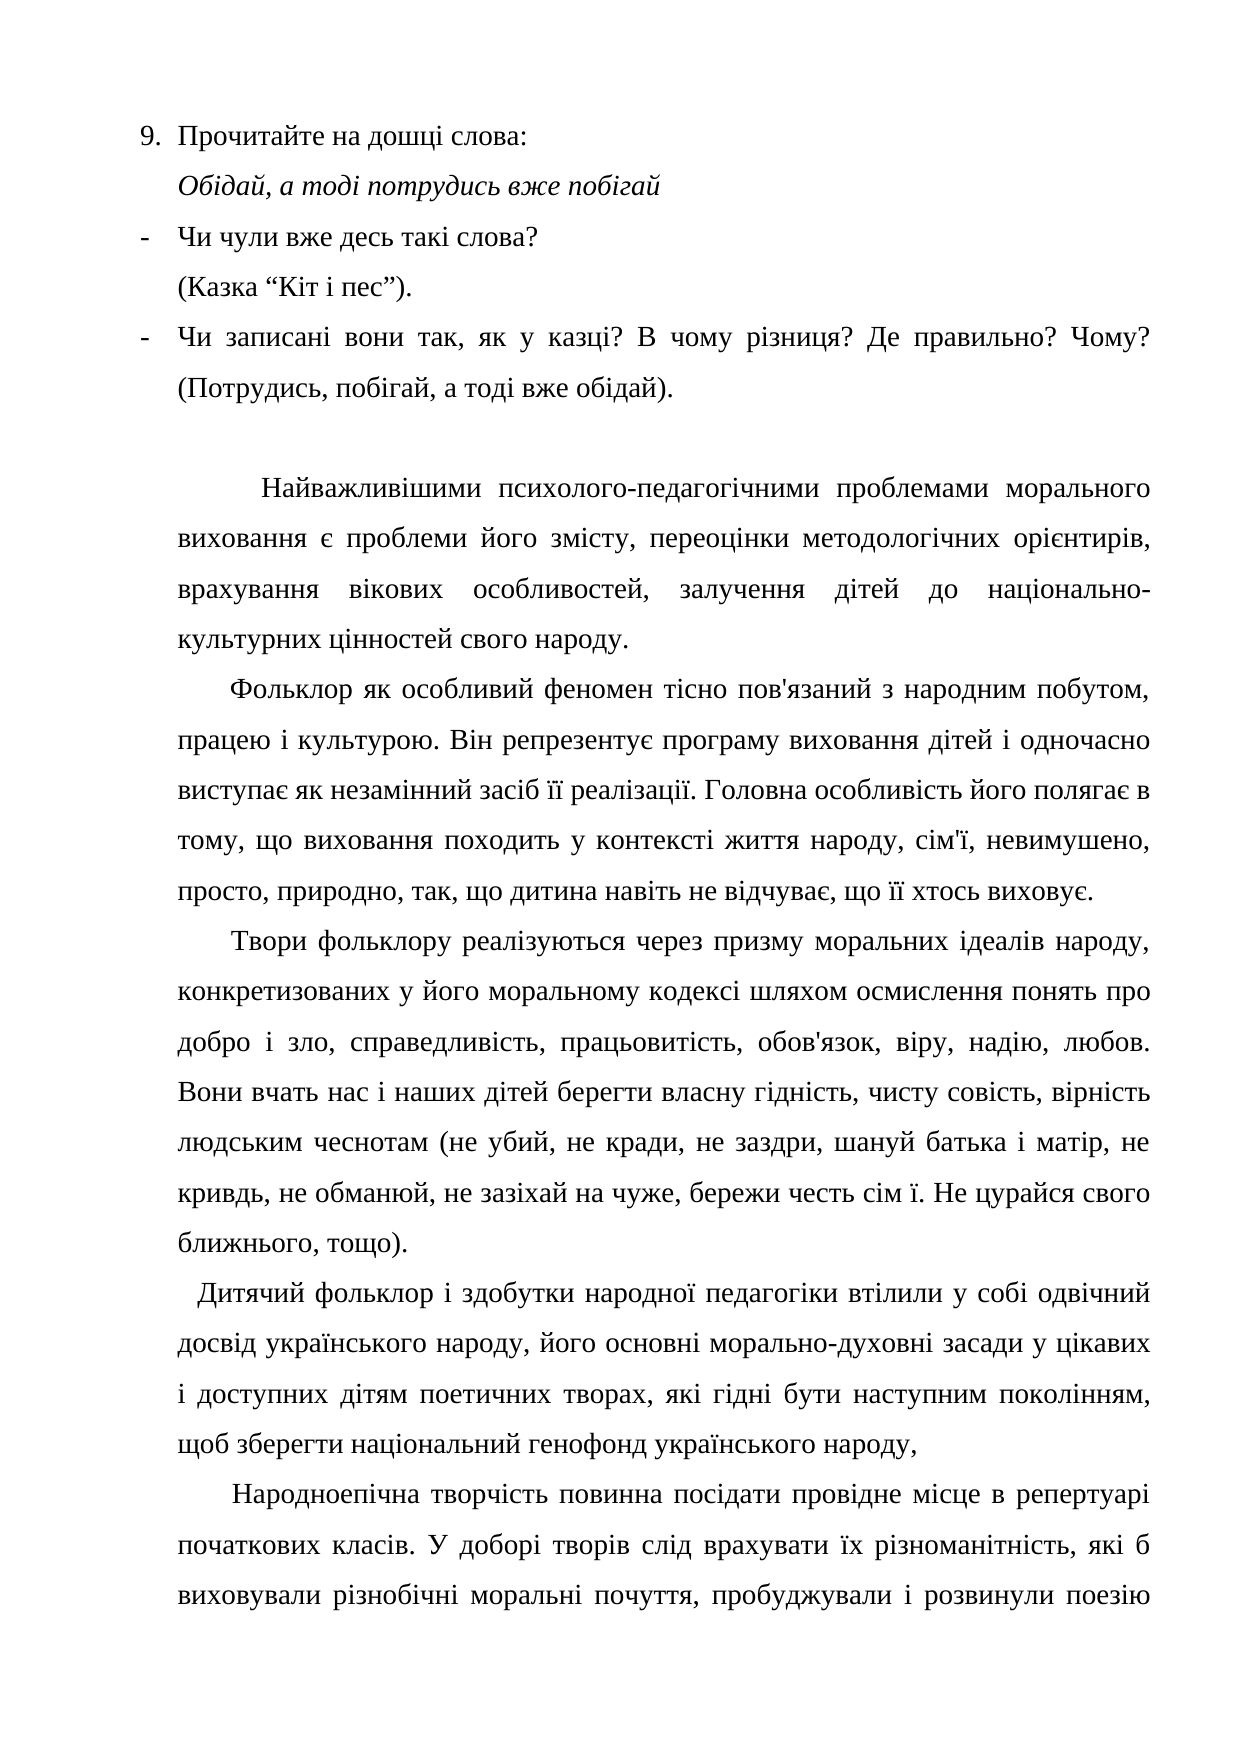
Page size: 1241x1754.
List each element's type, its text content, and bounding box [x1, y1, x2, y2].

list Чи записані вони так, як у казці? В чому різниця? Де правильно? Чому? (Потрудись, побігай, а тоді вже обідай). [140, 319, 1152, 403]
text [177, 1477, 1152, 1611]
text Твори фольклору реалізуються через призму моральних ідеалів народу, конкретизованих у його моральному кодексі шляхом осмислення понять про добро і зло, справедливість, працьовитість, обов'язок, віру, надію, любов. Вони вчать нас і наших дітей берегти власну гідність, чисту совість, вірність людським чеснотам (не убий, не кради, не заздри, шануй батька і матір, не кривдь, не обманюй, не зазіхай на чуже, бережи честь сім ї. Не цурайся свого ближнього, тощо). [177, 923, 1152, 1258]
text Обідай, а тоді потрудись вже побігай [177, 168, 1152, 202]
list Прочитайте на дошці слова: [140, 118, 1152, 152]
text Дитячий фольклор і здобутки народної педагогіки втілили у собі одвічний досвід українського народу, його основні морально-духовні засади у цікавих і доступних дітям поетичних творах, які гідні бути наступним поколінням, щоб зберегти національний генофонд українського народу, [177, 1275, 1152, 1460]
text Найважливішими психолого-педагогічними проблемами морального виховання є проблеми його змісту, переоцінки методологічних орієнтирів, врахування вікових особливостей, залучення дітей до національно-культурних цінностей свого народу. [177, 470, 1152, 655]
text (Казка “Кіт і пес”). [177, 269, 1152, 303]
text Фольклор як особливий феномен тісно пов'язаний з народним побутом, працею і культурою. Він репрезентує програму виховання дітей і одночасно виступає як незамінний засіб її реалізації. Головна особливість його полягає в тому, що виховання походить у контексті життя народу, сім'ї, невимушено, просто, природно, так, що дитина навіть не відчуває, що її хтось виховує. [177, 672, 1152, 906]
list Чи чули вже десь такі слова? [140, 219, 1152, 252]
